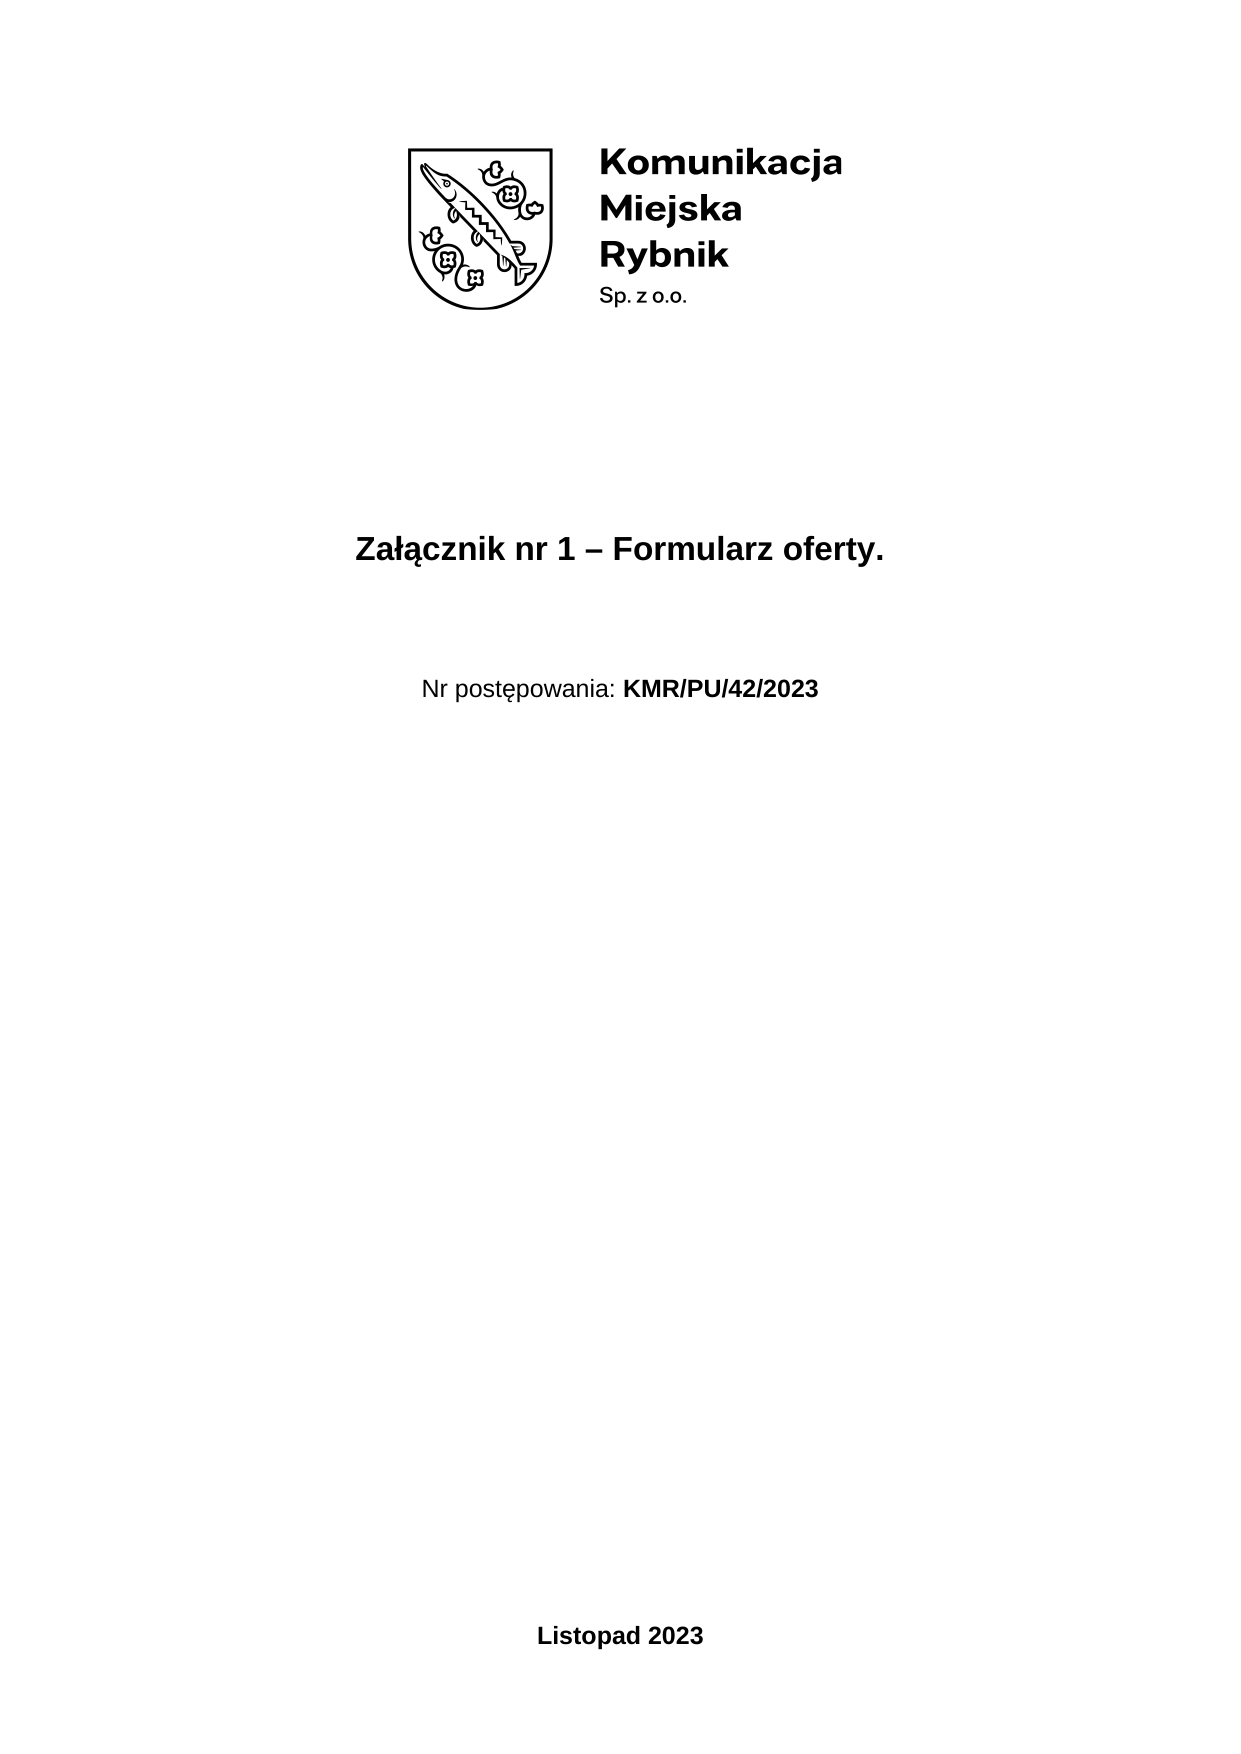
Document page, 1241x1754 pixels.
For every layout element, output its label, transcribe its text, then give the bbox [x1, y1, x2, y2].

picture [408, 147, 842, 310]
text Nr postępowania: KMR/PU/42/2023 [148, 674, 1093, 703]
text Załącznik nr 1 – Formularz oferty. [148, 529, 1093, 568]
